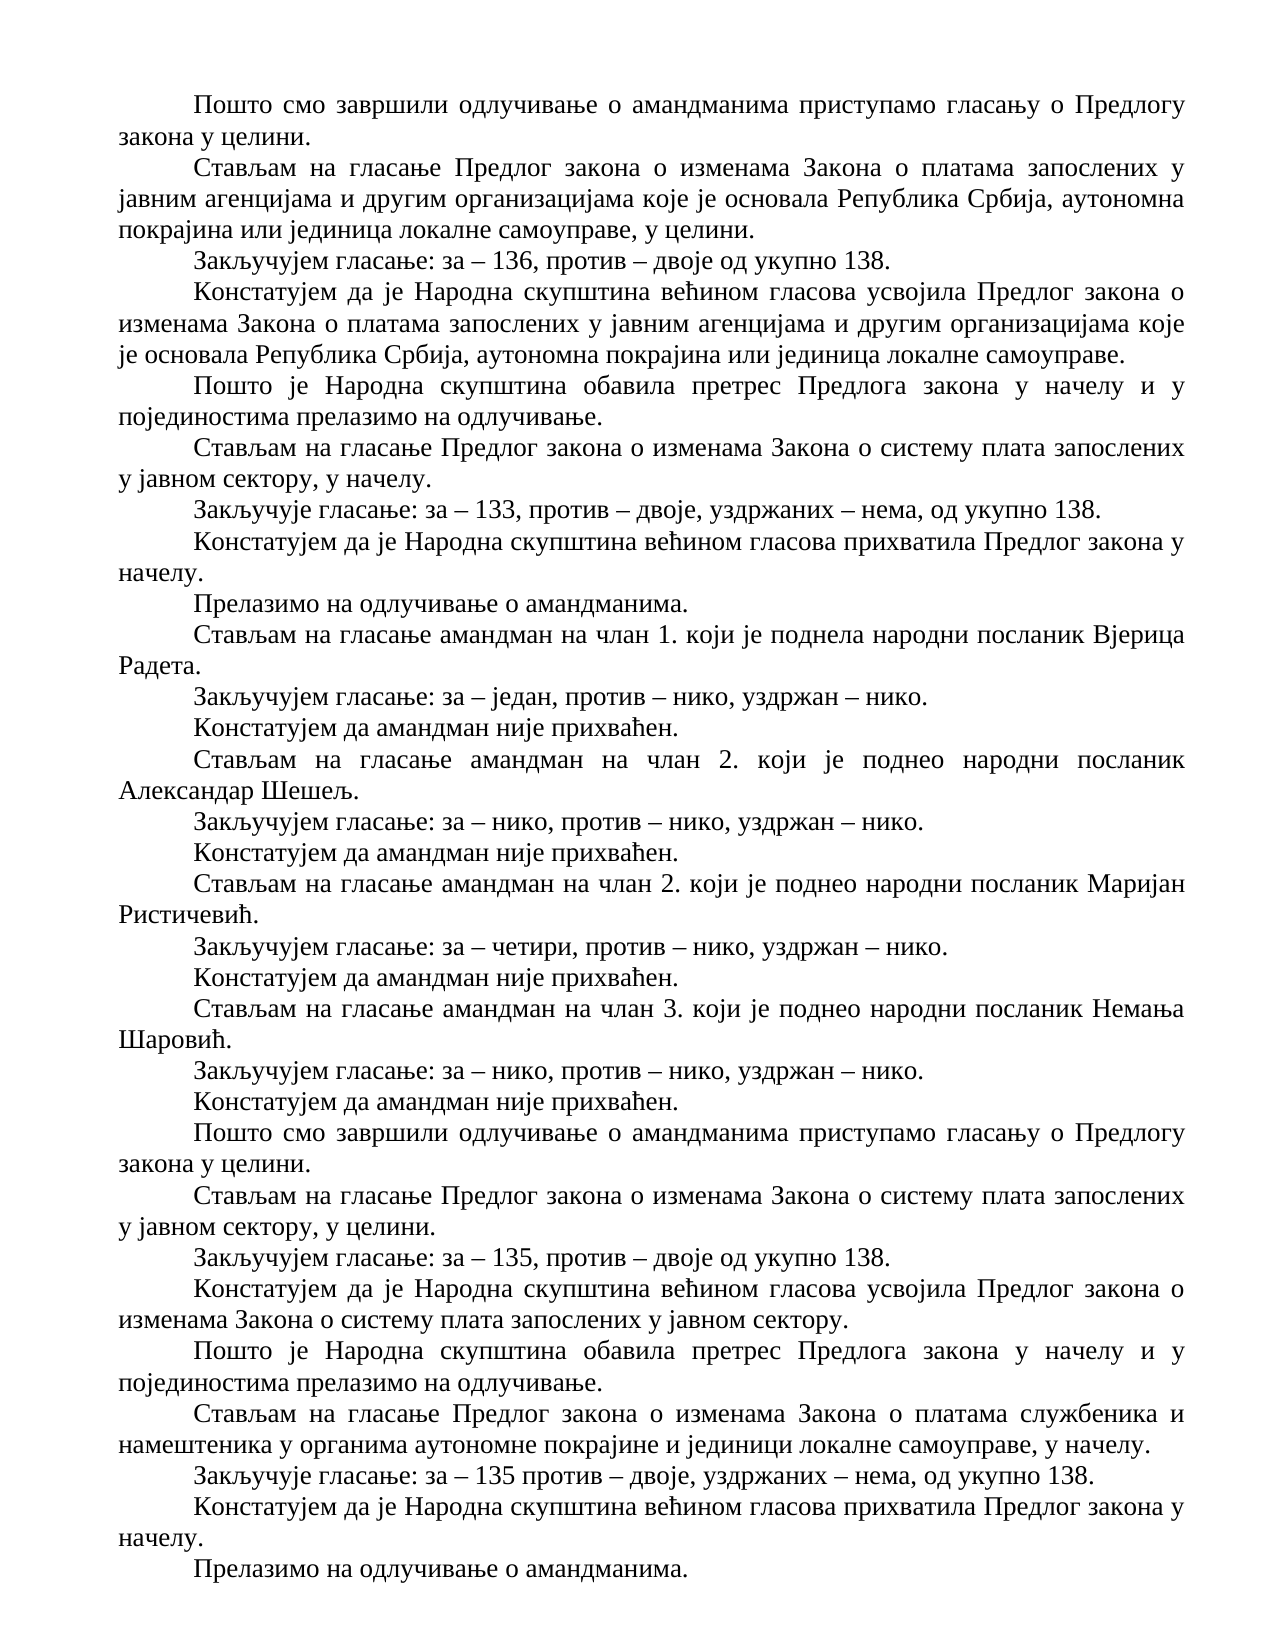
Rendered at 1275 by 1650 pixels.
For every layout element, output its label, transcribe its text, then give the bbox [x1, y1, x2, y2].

text Стављам на гласање амандман на члан 2. који је поднео народни посланик Александар Шешељ. [118, 743, 1186, 805]
text Пошто је Народна скупштина обавила претрес Предлога закона у начелу и у појединостима прелазимо на одлучивање. [118, 1334, 1186, 1397]
text Пошто смо завршили одлучивање о амандманима приступамо гласању о Предлогу закона у целини. [118, 89, 1186, 151]
text Стављам на гласање Предлог закона о изменама Закона о платама запослених у јавним агенцијама и другим организацијама које је основала Република Србија, аутономна покрајина или јединица локалне самоуправе, у целини. [118, 151, 1186, 244]
text Стављам на гласање Предлог закона о изменама Закона о систему плата запослених у јавном сектору, у целини. [118, 1179, 1186, 1241]
text Закључујем гласање: за – четири, против – нико, уздржан – нико. [118, 929, 1186, 961]
text Закључујем гласање: за – један, против – нико, уздржан – нико. [118, 680, 1186, 712]
text Закључујем гласање: за – нико, против – нико, уздржан – нико. [118, 805, 1186, 836]
text Констатујем да је Народна скупштина већином гласова усвојила Предлог закона о изменама Закона о платама запослених у јавним агенцијама и другим организацијама које је основала Република Србија, аутономна покрајина или јединица локалне самоуправе. [118, 276, 1186, 369]
text Стављам на гласање амандман на члан 3. који је поднео народни посланик Немања Шаровић. [118, 992, 1186, 1054]
text Пошто је Народна скупштина обавила претрес Предлога закона у начелу и у појединостима прелазимо на одлучивање. [118, 369, 1186, 431]
text Стављам на гласање Предлог закона о изменама Закона о платама службеника и намештеника у органима аутономне покрајине и јединици локалне самоуправе, у начелу. [118, 1397, 1186, 1459]
text Констатујем да амандман није прихваћен. [118, 712, 1186, 743]
text Констатујем да амандман није прихваћен. [118, 836, 1186, 867]
text Закључујем гласање: за – 135, против – двоје од укупно 138. [118, 1241, 1186, 1272]
text Прелазимо на одлучивање о амандманима. [118, 587, 1186, 618]
text Стављам на гласање амандман на члан 2. који је поднео народни посланик Маријан Ристичевић. [118, 867, 1186, 929]
text Закључујем гласање: за – 136, против – двоје од укупно 138. [118, 244, 1186, 276]
text Констатујем да је Народна скупштина већином гласова прихватила Предлог закона у начелу. [118, 1490, 1186, 1552]
text Констатујем да амандман није прихваћен. [118, 961, 1186, 992]
text Пошто смо завршили одлучивање о амандманима приступамо гласању о Предлогу закона у целини. [118, 1116, 1186, 1179]
text Констатујем да је Народна скупштина већином гласова прихватила Предлог закона у начелу. [118, 525, 1186, 587]
text Констатујем да амандман није прихваћен. [118, 1085, 1186, 1116]
text Стављам на гласање Предлог закона о изменама Закона о систему плата запослених у јавном сектору, у начелу. [118, 431, 1186, 493]
text Стављам на гласање амандман на члан 1. који је поднела народни посланик Вјерица Радета. [118, 618, 1186, 680]
text Закључујем гласање: за – нико, против – нико, уздржан – нико. [118, 1054, 1186, 1085]
text Закључује гласање: за – 135 против – двоје, уздржаних – нема, од укупно 138. [118, 1459, 1186, 1490]
text Закључује гласање: за – 133, против – двоје, уздржаних – нема, од укупно 138. [118, 493, 1186, 525]
text Констатујем да је Народна скупштина већином гласова усвојила Предлог закона о изменама Закона о систему плата запослених у јавном сектору. [118, 1272, 1186, 1334]
text Прелазимо на одлучивање о амандманима. [118, 1552, 1186, 1584]
